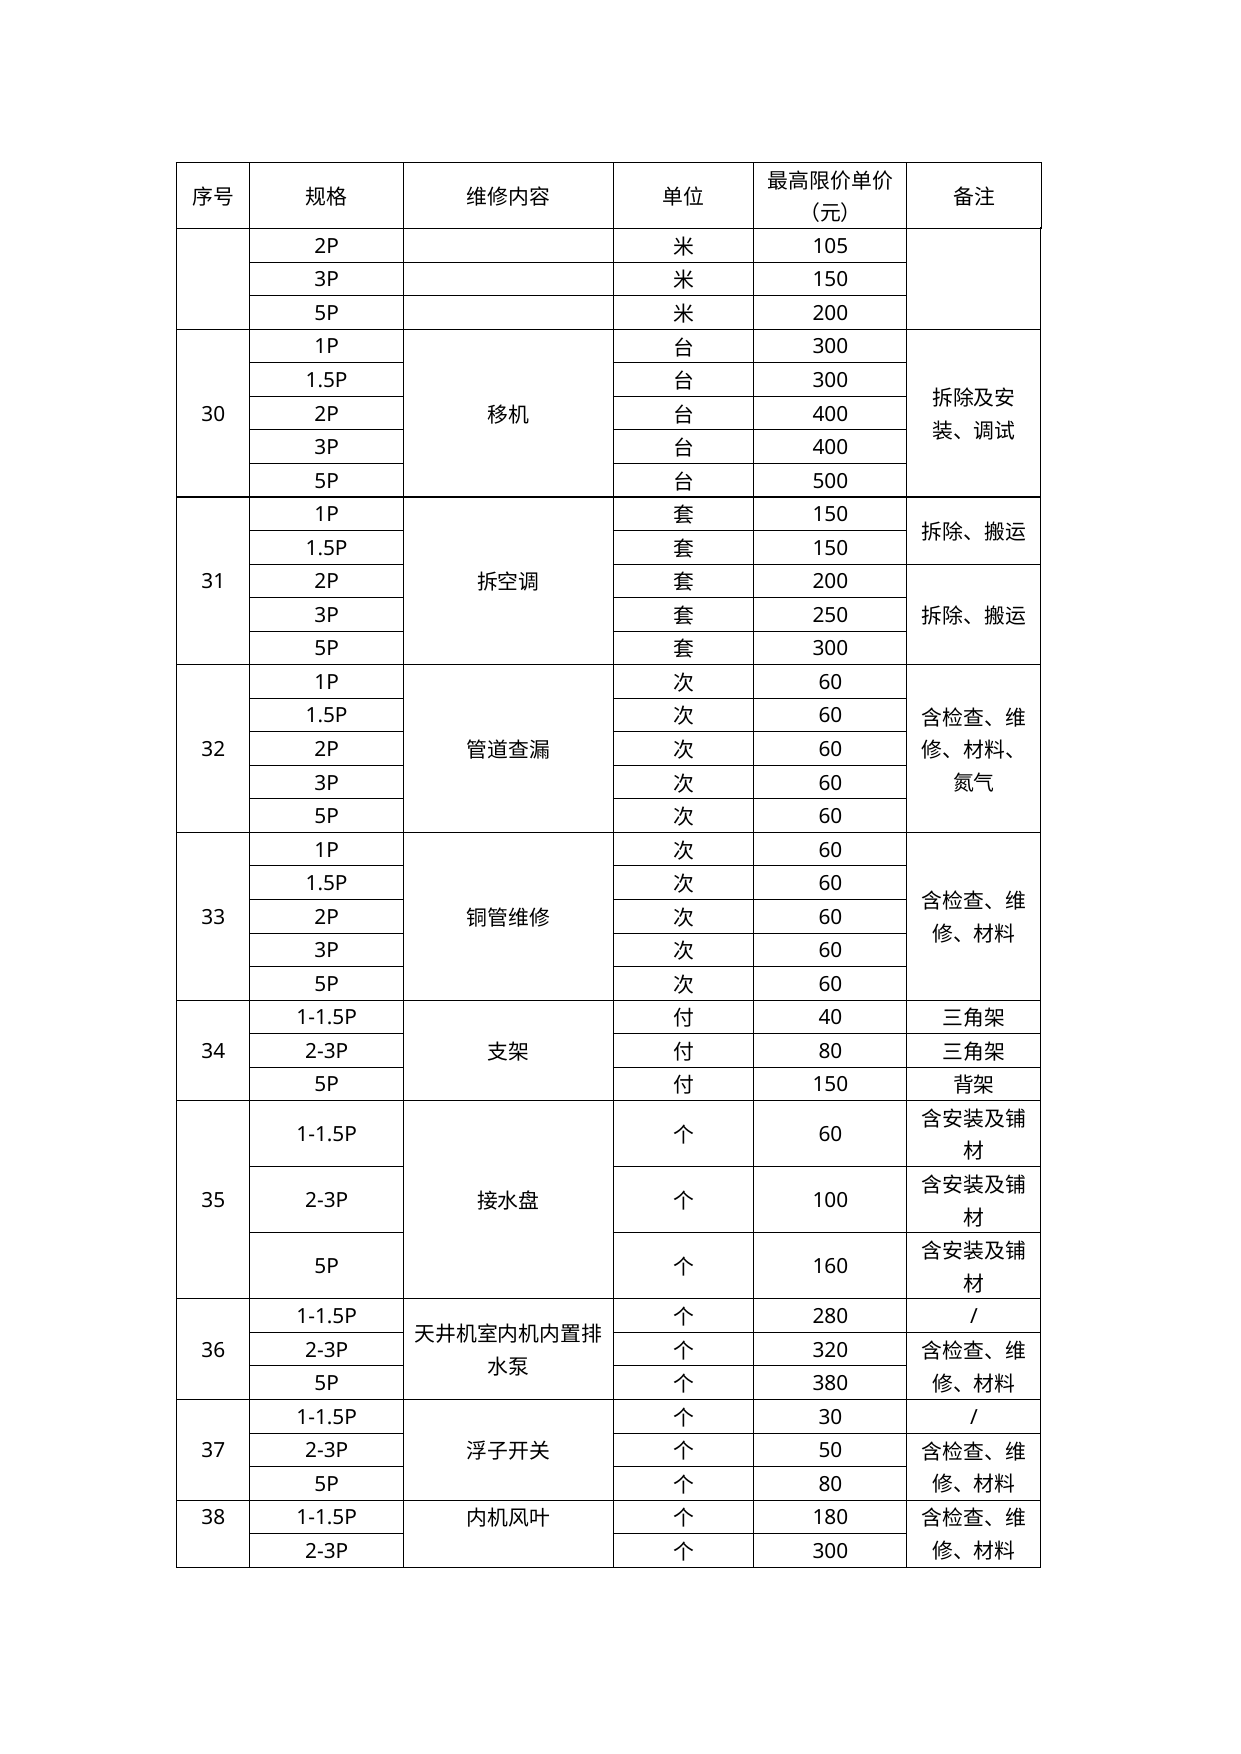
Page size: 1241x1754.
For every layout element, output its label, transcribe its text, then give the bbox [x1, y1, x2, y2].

table_cell 3P [250, 766, 403, 798]
table_cell 1.5P [250, 699, 403, 731]
table_cell 次 [614, 732, 753, 765]
table_cell 个 [614, 1333, 753, 1365]
table_cell 2P [250, 229, 403, 262]
table_cell 含检查、维修、材料 [907, 833, 1040, 999]
table_cell 36 [177, 1299, 249, 1399]
table_cell 300 [754, 632, 906, 664]
table_cell 60 [754, 967, 906, 999]
table_header 单位 [614, 163, 753, 228]
table_cell 32 [177, 665, 249, 832]
table_cell 38 [177, 1501, 249, 1567]
table_cell 次 [614, 799, 753, 832]
table_cell 200 [754, 565, 906, 597]
table_cell [404, 263, 613, 295]
table_cell 5P [250, 632, 403, 664]
table_cell 200 [754, 296, 906, 329]
table_cell 60 [754, 665, 906, 698]
table_cell 300 [754, 330, 906, 362]
table_cell 31 [177, 498, 249, 664]
table_cell 60 [754, 934, 906, 966]
table_cell 100 [754, 1167, 906, 1232]
table_cell 1P [250, 833, 403, 865]
table_header 维修内容 [404, 163, 613, 228]
table_cell 含检查、维修、材料 [907, 1434, 1040, 1499]
table_cell / [907, 1299, 1040, 1332]
table_cell 250 [754, 598, 906, 631]
table_cell 套 [614, 498, 753, 530]
table_cell 37 [177, 1400, 249, 1499]
table_cell 米 [614, 263, 753, 295]
table_cell 150 [754, 263, 906, 295]
table_cell 5P [250, 1233, 403, 1298]
table_cell 35 [177, 1101, 249, 1298]
table_cell 个 [614, 1366, 753, 1399]
table_cell [404, 296, 613, 329]
table_cell 套 [614, 565, 753, 597]
table_cell 5P [250, 296, 403, 329]
table_cell 个 [614, 1501, 753, 1533]
table_cell 个 [614, 1434, 753, 1466]
table_cell 3P [250, 934, 403, 966]
table_cell 米 [614, 229, 753, 262]
table_cell 背架 [907, 1068, 1040, 1100]
table_cell 内机风叶 [404, 1501, 613, 1567]
table_cell 60 [754, 732, 906, 765]
table_cell 60 [754, 799, 906, 832]
table_cell 40 [754, 1001, 906, 1033]
table_cell 个 [614, 1534, 753, 1567]
table_cell 2-3P [250, 1534, 403, 1567]
table_cell 180 [754, 1501, 906, 1533]
table_cell 5P [250, 1366, 403, 1399]
table_cell 米 [614, 296, 753, 329]
table_cell 1P [250, 665, 403, 698]
table_cell 付 [614, 1068, 753, 1100]
table_cell 拆空调 [404, 498, 613, 664]
table_cell 台 [614, 430, 753, 463]
table_cell 台 [614, 330, 753, 362]
table_cell 50 [754, 1434, 906, 1466]
table_cell 含检查、维修、材料、氮气 [907, 665, 1040, 832]
table_cell 380 [754, 1366, 906, 1399]
table_cell 1.5P [250, 363, 403, 396]
table_cell 1P [250, 498, 403, 530]
table_cell 个 [614, 1233, 753, 1298]
table_cell 套 [614, 632, 753, 664]
table_cell 3P [250, 263, 403, 295]
table_header 规格 [250, 163, 403, 228]
table_cell 1-1.5P [250, 1001, 403, 1033]
table_cell 300 [754, 1534, 906, 1567]
table_cell 2P [250, 397, 403, 429]
table_cell 三角架 [907, 1001, 1040, 1033]
table_cell 5P [250, 967, 403, 999]
table_cell 个 [614, 1167, 753, 1232]
table_cell 含安装及铺材 [907, 1167, 1040, 1232]
table_cell 个 [614, 1101, 753, 1166]
table_cell 60 [754, 1101, 906, 1166]
table_cell 含安装及铺材 [907, 1233, 1040, 1298]
table_cell 含检查、维修、材料 [907, 1333, 1040, 1399]
table_cell 150 [754, 1068, 906, 1100]
table_cell 30 [754, 1400, 906, 1432]
table_cell 1.5P [250, 866, 403, 899]
table_cell 次 [614, 900, 753, 932]
table_cell 1-1.5P [250, 1299, 403, 1332]
table_cell 铜管维修 [404, 833, 613, 999]
table_header 最高限价单价（元） [754, 163, 906, 228]
table_cell 60 [754, 866, 906, 899]
table_cell 2-3P [250, 1167, 403, 1232]
table_cell 次 [614, 665, 753, 698]
table_cell 浮子开关 [404, 1400, 613, 1499]
table_cell 5P [250, 1467, 403, 1499]
table_cell 320 [754, 1333, 906, 1365]
table_cell 3P [250, 430, 403, 463]
table_cell 400 [754, 397, 906, 429]
table_cell 500 [754, 464, 906, 496]
table_cell 34 [177, 1001, 249, 1100]
table_cell 60 [754, 833, 906, 865]
table_cell 1P [250, 330, 403, 362]
table_cell 三角架 [907, 1034, 1040, 1067]
table_cell 5P [250, 464, 403, 496]
table_cell 付 [614, 1001, 753, 1033]
table_cell 天井机室内机内置排水泵 [404, 1299, 613, 1399]
table_cell 1-1.5P [250, 1400, 403, 1432]
table_cell 台 [614, 363, 753, 396]
table_cell 含检查、维修、材料 [907, 1501, 1040, 1567]
table_cell 台 [614, 464, 753, 496]
table_cell 150 [754, 531, 906, 563]
table_cell 1-1.5P [250, 1501, 403, 1533]
table_cell 支架 [404, 1001, 613, 1100]
table_header 序号 [177, 163, 249, 228]
table_cell 33 [177, 833, 249, 999]
table_cell 拆除及安装、调试 [907, 330, 1040, 496]
table_cell 60 [754, 900, 906, 932]
table_cell 2-3P [250, 1333, 403, 1365]
table_cell 移机 [404, 330, 613, 496]
table_cell 5P [250, 799, 403, 832]
table_cell 105 [754, 229, 906, 262]
table_cell 2P [250, 565, 403, 597]
table_cell 个 [614, 1299, 753, 1332]
table_cell 2P [250, 900, 403, 932]
table_cell 80 [754, 1034, 906, 1067]
table_cell / [907, 1400, 1040, 1432]
table_cell 400 [754, 430, 906, 463]
table_cell 80 [754, 1467, 906, 1499]
table_cell 拆除、搬运 [907, 498, 1040, 563]
table_cell 60 [754, 766, 906, 798]
table_cell 60 [754, 699, 906, 731]
table_cell 接水盘 [404, 1101, 613, 1298]
table_cell 拆除、搬运 [907, 565, 1040, 664]
table_cell 次 [614, 699, 753, 731]
table_cell 次 [614, 866, 753, 899]
table_cell 次 [614, 833, 753, 865]
table_cell 3P [250, 598, 403, 631]
table_cell 2-3P [250, 1434, 403, 1466]
table_cell 1.5P [250, 531, 403, 563]
table_cell 含安装及铺材 [907, 1101, 1040, 1166]
table_cell 150 [754, 498, 906, 530]
table_cell 付 [614, 1034, 753, 1067]
table_cell 管道查漏 [404, 665, 613, 832]
table_cell 次 [614, 934, 753, 966]
table_cell 30 [177, 330, 249, 496]
table_cell 台 [614, 397, 753, 429]
table_cell 1-1.5P [250, 1101, 403, 1166]
table_cell 个 [614, 1467, 753, 1499]
table_cell 次 [614, 766, 753, 798]
table_cell 个 [614, 1400, 753, 1432]
table_cell 300 [754, 363, 906, 396]
table_cell 2-3P [250, 1034, 403, 1067]
table_cell 160 [754, 1233, 906, 1298]
table_cell 2P [250, 732, 403, 765]
table_header 备注 [907, 163, 1041, 228]
table_cell 280 [754, 1299, 906, 1332]
table_cell 次 [614, 967, 753, 999]
table_cell 5P [250, 1068, 403, 1100]
table_cell [404, 229, 613, 262]
table_cell 套 [614, 531, 753, 563]
table_cell 套 [614, 598, 753, 631]
